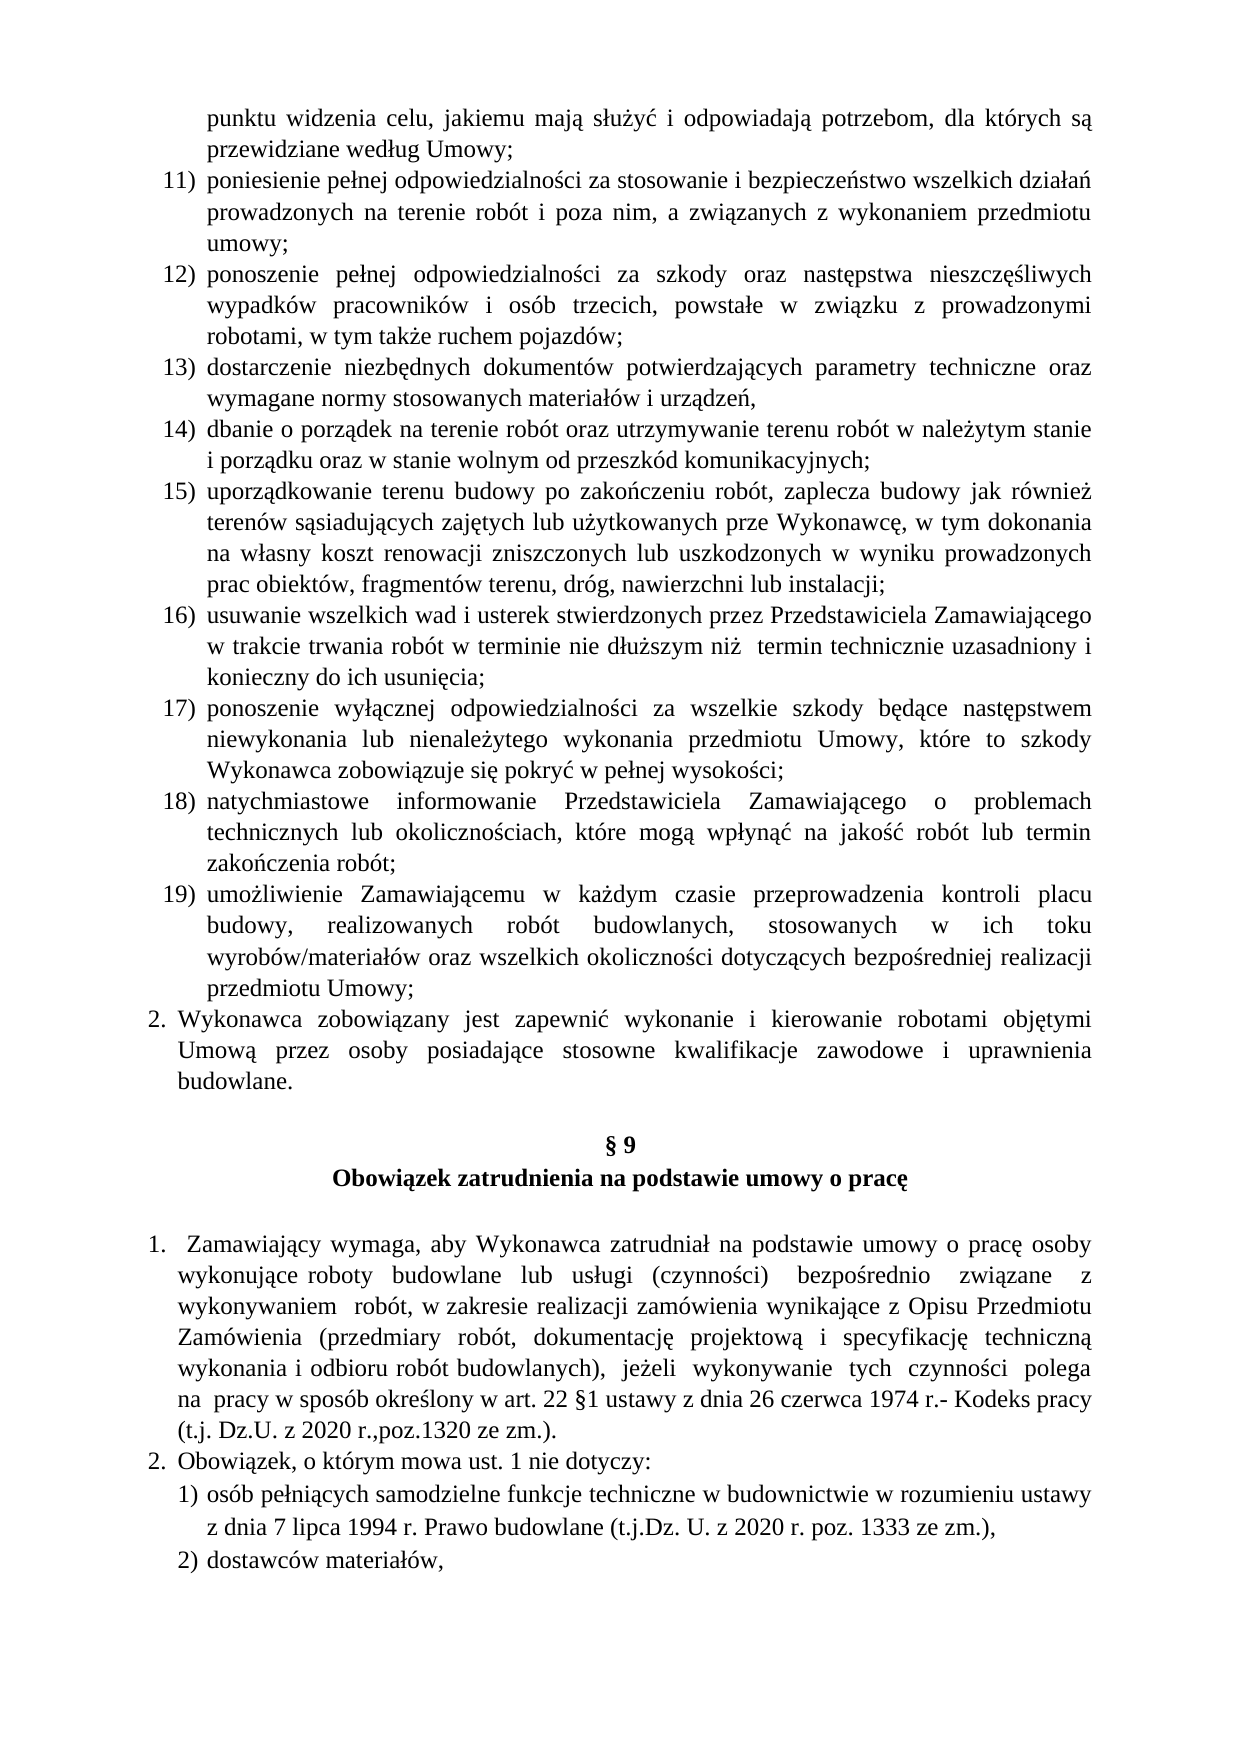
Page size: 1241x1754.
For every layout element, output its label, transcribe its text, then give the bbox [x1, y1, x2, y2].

list uporządkowanie terenu budowy po zakończeniu robót, zaplecza budowy jak również terenów sąsiadujących zajętych lub użytkowanych prze Wykonawcę, w tym dokonania na własny koszt renowacji zniszczonych lub uszkodzonych w wyniku prowadzonych prac obiektów, fragmentów terenu, dróg, nawierzchni lub instalacji; [162, 476, 1093, 598]
list poniesienie pełnej odpowiedzialności za stosowanie i bezpieczeństwo wszelkich działań prowadzonych na terenie robót i poza nim, a związanych z wykonaniem przedmiotu umowy; [162, 166, 1093, 256]
list dbanie o porządek na terenie robót oraz utrzymywanie terenu robót w należytym stanie i porządku oraz w stanie wolnym od przeszkód komunikacyjnych; [162, 414, 1093, 474]
list ponoszenie wyłącznej odpowiedzialności za wszelkie szkody będące następstwem niewykonania lub nienależytego wykonania przedmiotu Umowy, które to szkody Wykonawca zobowiązuje się pokryć w pełnej wysokości; [162, 693, 1093, 784]
list dostawców materiałów, [177, 1545, 1093, 1574]
list umożliwienie Zamawiającemu w każdym czasie przeprowadzenia kontroli placu budowy, realizowanych robót budowlanych, stosowanych w ich toku wyrobów/materiałów oraz wszelkich okoliczności dotyczących bezpośredniej realizacji przedmiotu Umowy; [162, 879, 1093, 1001]
text § 9 [148, 1130, 1093, 1158]
list dostarczenie niezbędnych dokumentów potwierdzających parametry techniczne oraz wymagane normy stosowanych materiałów i urządzeń, [162, 352, 1093, 412]
list natychmiastowe informowanie Przedstawiciela Zamawiającego o problemach technicznych lub okolicznościach, które mogą wpłynąć na jakość robót lub termin zakończenia robót; [162, 786, 1093, 877]
list osób pełniących samodzielne funkcje techniczne w budownictwie w rozumieniu ustawy z dnia 7 lipca 1994 r. Prawo budowlane (t.j.Dz. U. z 2020 r. poz. 1333 ze zm.), [177, 1479, 1093, 1541]
text Obowiązek zatrudnienia na podstawie umowy o pracę [148, 1163, 1093, 1192]
list Zamawiający wymaga, aby Wykonawca zatrudniał na podstawie umowy o pracę osoby wykonujące roboty budowlane lub usługi (czynności) bezpośrednio związane z wykonywaniem robót, w zakresie realizacji zamówienia wynikające z Opisu Przedmiotu Zamówienia (przedmiary robót, dokumentację projektową i specyfikację techniczną wykonania i odbioru robót budowlanych), jeżeli wykonywanie tych czynności polega na pracy w sposób określony w art. 22 §1 ustawy z dnia 26 czerwca 1974 r.- Kodeks pracy (t.j. Dz.U. z 2020 r.,poz.1320 ze zm.). [148, 1229, 1093, 1444]
list Wykonawca zobowiązany jest zapewnić wykonanie i kierowanie robotami objętymi Umową przez osoby posiadające stosowne kwalifikacje zawodowe i uprawnienia budowlane. [148, 1004, 1093, 1094]
list Obowiązek, o którym mowa ust. 1 nie dotyczy: [148, 1446, 1093, 1475]
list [162, 103, 1093, 163]
list usuwanie wszelkich wad i usterek stwierdzonych przez Przedstawiciela Zamawiającego w trakcie trwania robót w terminie nie dłuższym niż termin technicznie uzasadniony i konieczny do ich usunięcia; [162, 600, 1093, 691]
list ponoszenie pełnej odpowiedzialności za szkody oraz następstwa nieszczęśliwych wypadków pracowników i osób trzecich, powstałe w związku z prowadzonymi robotami, w tym także ruchem pojazdów; [162, 259, 1093, 349]
